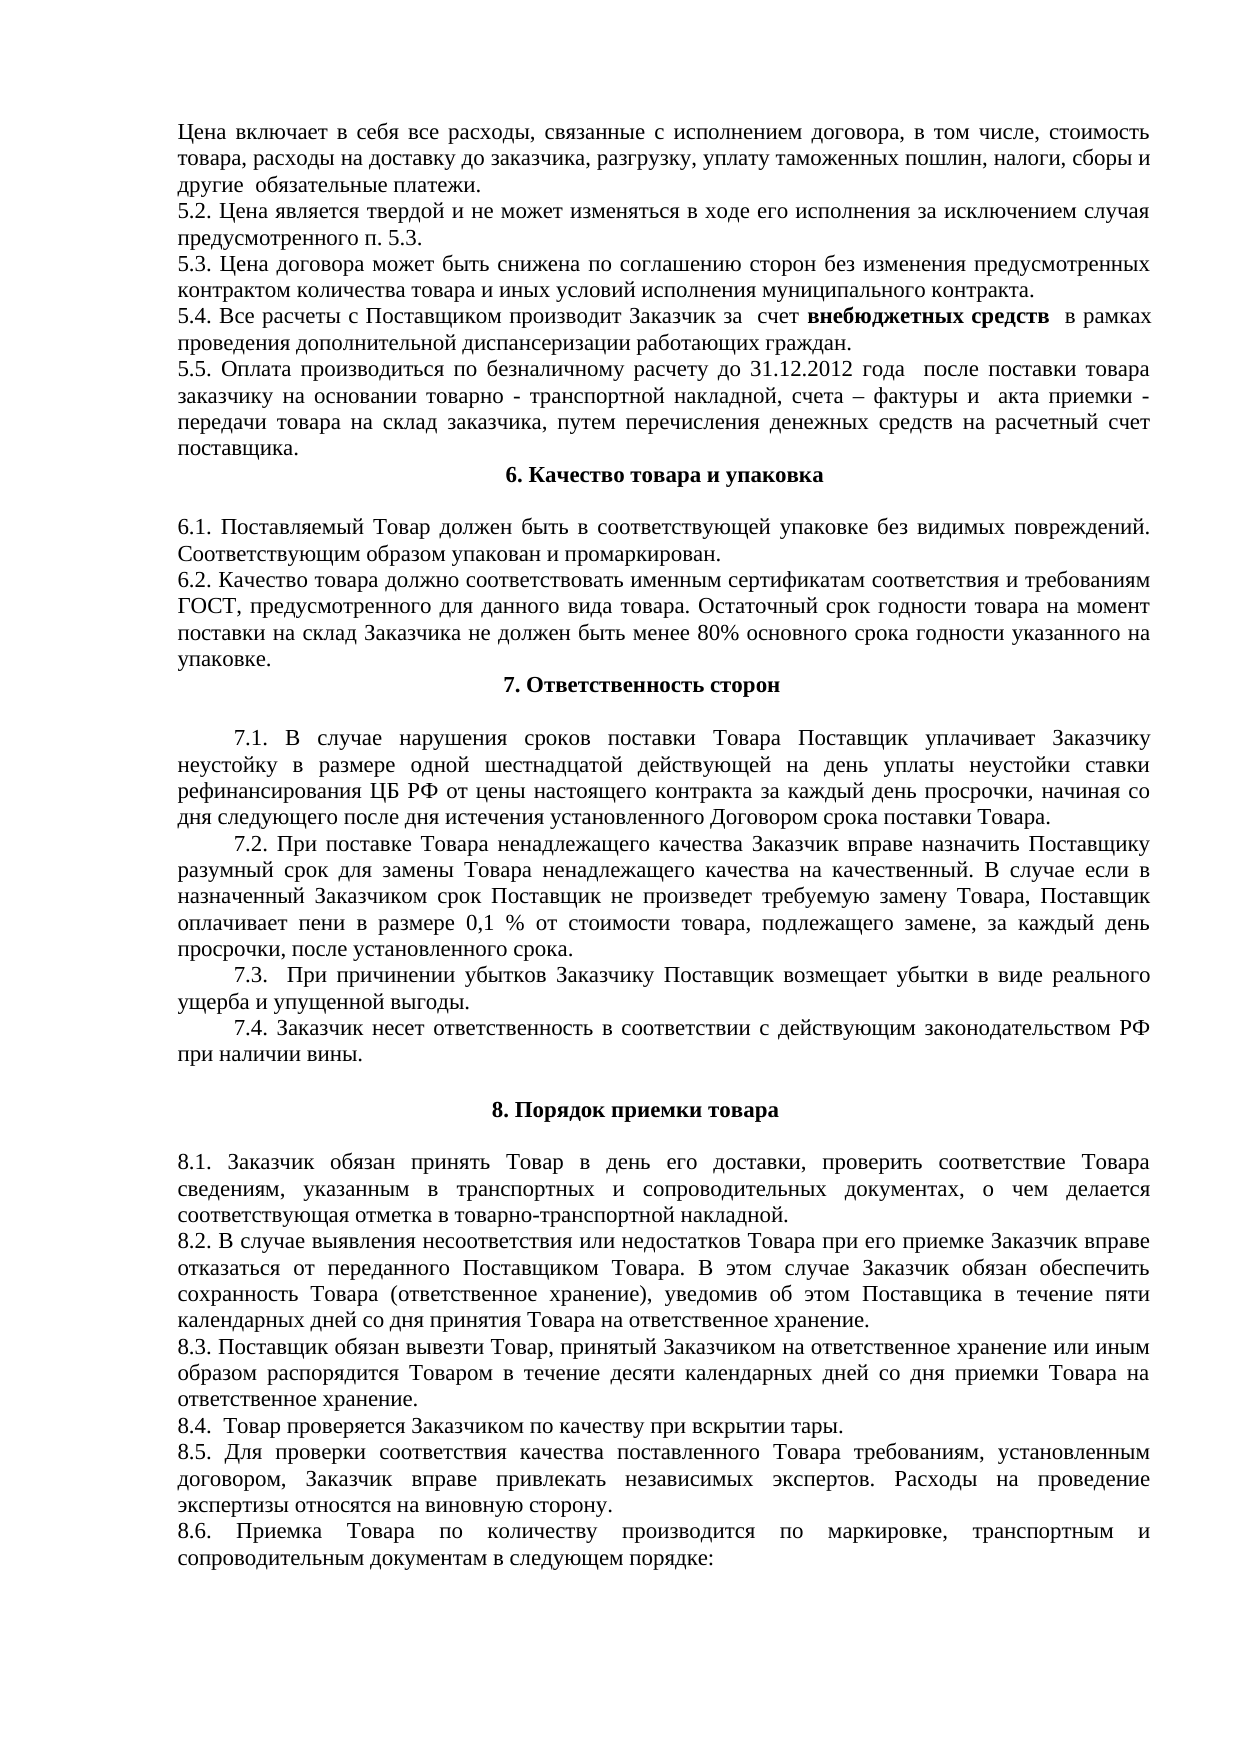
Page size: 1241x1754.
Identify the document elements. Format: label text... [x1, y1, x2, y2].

text 8.6. Приемка Товара по количеству производится по маркировке, транспортным и сопроводительным документам в следующем порядке: [177, 1517, 1152, 1570]
text 6.2. Качество товара должно соответствовать именным сертификатам соответствия и требованиям ГОСТ, предусмотренного для данного вида товара. Остаточный срок годности товара на момент поставки на склад Заказчика не должен быть менее 80% основного срока годности указанного на упаковке. [177, 566, 1152, 672]
text 8.1. Заказчик обязан принять Товар в день его доставки, проверить соответствие Товара сведениям, указанным в транспортных и сопроводительных документах, о чем делается соответствующая отметка в товарно-транспортной накладной. [177, 1148, 1152, 1227]
text 5.3. Цена договора может быть снижена по соглашению сторон без изменения предусмотренных контрактом количества товара и иных условий исполнения муниципального контракта. [177, 250, 1152, 303]
text 5.4. Все расчеты с Поставщиком производит Заказчик за счет внебюджетных средств в рамках проведения дополнительной диспансеризации работающих граждан. [177, 303, 1152, 355]
text 7.3. При причинении убытков Заказчику Поставщик возмещает убытки в виде реального ущерба и упущенной выгоды. [177, 961, 1152, 1014]
text 8.3. Поставщик обязан вывезти Товар, принятый Заказчиком на ответственное хранение или иным образом распорядится Товаром в течение десяти календарных дней со дня приемки Товара на ответственное хранение. [177, 1333, 1152, 1412]
text 8.4. Товар проверяется Заказчиком по качеству при вскрытии тары. [177, 1412, 1152, 1438]
text 5.5. Оплата производиться по безналичному расчету до 31.12.2012 года после поставки товара заказчику на основании товарно - транспортной накладной, счета – фактуры и акта приемки - передачи товара на склад заказчика, путем перечисления денежных средств на расчетный счет поставщика. [177, 355, 1152, 461]
text 7.4. Заказчик несет ответственность в соответствии с действующим законодательством РФ при наличии вины. [177, 1014, 1152, 1067]
text Цена включает в себя все расходы, связанные с исполнением договора, в том числе, стоимость товара, расходы на доставку до заказчика, разгрузку, уплату таможенных пошлин, налоги, сборы и другие обязательные платежи. [177, 118, 1152, 197]
text 6.1. Поставляемый Товар должен быть в соответствующей упаковке без видимых повреждений. Соответствующим образом упакован и промаркирован. [177, 513, 1152, 566]
text 7.1. В случае нарушения сроков поставки Товара Поставщик уплачивает Заказчику неустойку в размере одной шестнадцатой действующей на день уплаты неустойки ставки рефинансирования ЦБ РФ от цены настоящего контракта за каждый день просрочки, начиная со дня следующего после дня истечения установленного Договором срока поставки Товара. [177, 724, 1152, 830]
text 8.2. В случае выявления несоответствия или недостатков Товара при его приемке Заказчик вправе отказаться от переданного Поставщиком Товара. В этом случае Заказчик обязан обеспечить сохранность Товара (ответственное хранение), уведомив об этом Поставщика в течение пяти календарных дней со дня принятия Товара на ответственное хранение. [177, 1227, 1152, 1333]
text 8.5. Для проверки соответствия качества поставленного Товара требованиям, установленным договором, Заказчик вправе привлекать независимых экспертов. Расходы на проведение экспертизы относятся на виновную сторону. [177, 1438, 1152, 1517]
text 7. Ответственность сторон [177, 672, 1152, 698]
text 7.2. При поставке Товара ненадлежащего качества Заказчик вправе назначить Поставщику разумный срок для замены Товара ненадлежащего качества на качественный. В случае если в назначенный Заказчиком срок Поставщик не произведет требуемую замену Товара, Поставщик оплачивает пени в размере 0,1 % от стоимости товара, подлежащего замене, за каждый день просрочки, после установленного срока. [177, 830, 1152, 961]
text 6. Качество товара и упаковка [177, 461, 1152, 487]
text 8. Порядок приемки товара [177, 1096, 1152, 1122]
text 5.2. Цена является твердой и не может изменяться в ходе его исполнения за исключением случая предусмотренного п. 5.3. [177, 197, 1152, 250]
